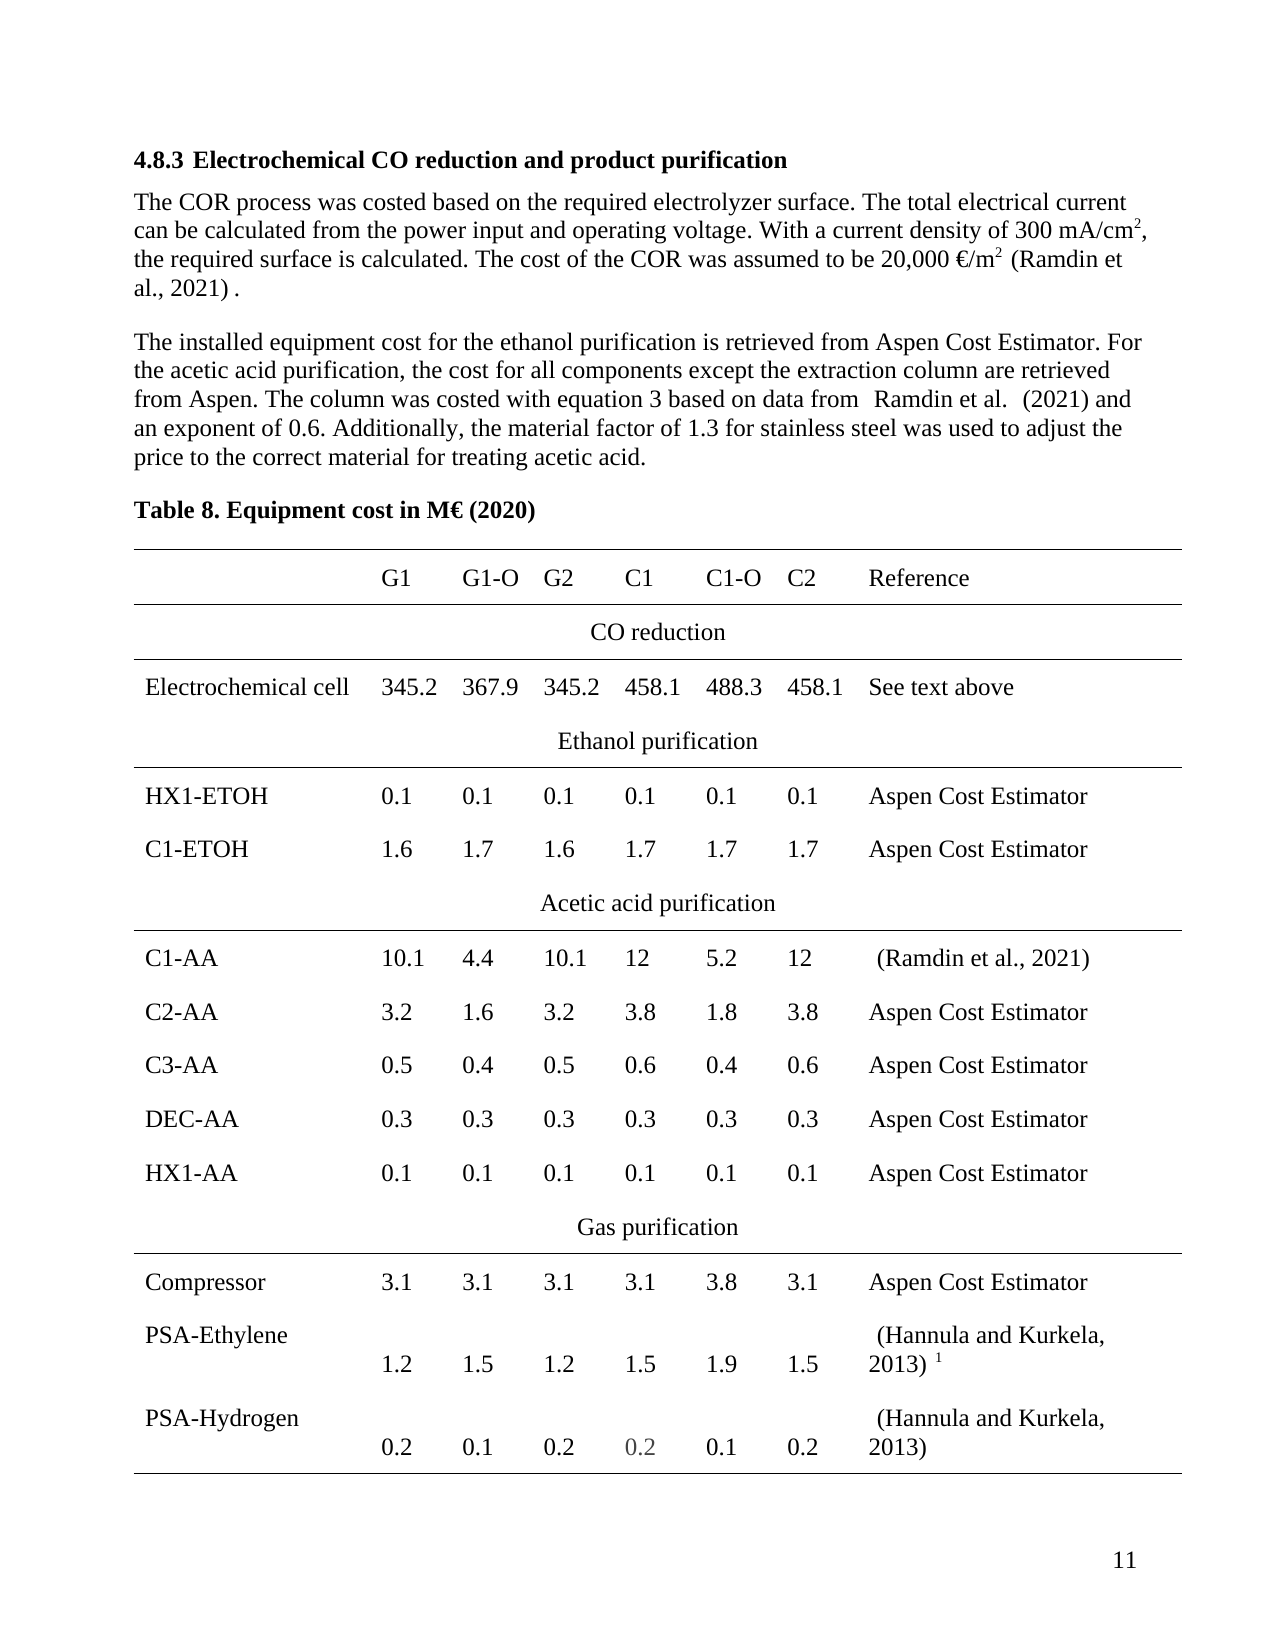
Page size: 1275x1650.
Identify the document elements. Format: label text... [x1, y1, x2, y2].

table_cell 1.5 [776, 1308, 857, 1390]
table_cell Aspen Cost Estimator [857, 1092, 1182, 1146]
table_cell 3.1 [451, 1254, 532, 1308]
table_cell C2-AA [134, 984, 370, 1038]
table_cell Aspen Cost Estimator [857, 984, 1182, 1038]
table_cell 1.8 [695, 984, 776, 1038]
table_cell 0.1 [695, 768, 776, 822]
table_cell PSA-Hydrogen [134, 1390, 370, 1473]
table_cell 367.9 [451, 660, 532, 713]
table_cell [857, 1390, 1182, 1473]
table_cell Compressor [134, 1254, 370, 1308]
table_cell 345.2 [532, 660, 613, 713]
table_cell 0.3 [613, 1092, 694, 1146]
table_cell 3.2 [370, 984, 451, 1038]
table_header G1-O [451, 550, 532, 604]
table_cell 0.1 [532, 768, 613, 822]
table_cell 4.4 [451, 931, 532, 984]
table_cell 0.2 [532, 1390, 613, 1473]
table_cell 1.7 [451, 822, 532, 876]
table_cell 0.1 [695, 1146, 776, 1199]
text The COR process was costed based on the required electrolyzer surface. The total electrical current can be calculated from the power input and operating voltage. With a current density of 300 mA/cm2, the required surface is calculated. The cost of the COR was assumed to be 20,000 €/m2 . [133, 187, 1152, 302]
table_header G2 [532, 550, 613, 604]
table_cell 3.1 [613, 1254, 694, 1308]
table_cell 0.6 [776, 1038, 857, 1092]
table_cell Ethanol purification [134, 714, 1182, 767]
table_cell Aspen Cost Estimator [857, 822, 1182, 876]
table_header G1 [370, 550, 451, 604]
table_cell 1.2 [532, 1308, 613, 1390]
table_cell 0.5 [532, 1038, 613, 1092]
table_cell DEC-AA [134, 1092, 370, 1146]
table_header C2 [776, 550, 857, 604]
table_cell 12 [776, 931, 857, 984]
table_cell 1.2 [370, 1308, 451, 1390]
table_cell 0.1 [370, 1146, 451, 1199]
table_cell 0.1 [695, 1390, 776, 1473]
table_cell 12 [613, 931, 694, 984]
table_cell Electrochemical cell [134, 660, 370, 713]
table_cell 0.6 [613, 1038, 694, 1092]
table_cell 0.1 [613, 768, 694, 822]
table_cell 0.3 [695, 1092, 776, 1146]
table_cell 1.6 [532, 822, 613, 876]
table_cell 5.2 [695, 931, 776, 984]
table_cell 0.2 [613, 1390, 694, 1473]
table_cell 1.6 [370, 822, 451, 876]
table_cell 1.9 [695, 1308, 776, 1390]
table_cell 1.6 [451, 984, 532, 1038]
table_cell Aspen Cost Estimator [857, 1146, 1182, 1199]
table_cell 1 [857, 1308, 1182, 1390]
subtitle Electrochemical CO reduction and product purification [133, 145, 1152, 174]
table_header C1-O [695, 550, 776, 604]
table_cell 0.5 [370, 1038, 451, 1092]
table_cell Gas purification [134, 1199, 1182, 1253]
table_cell CO reduction [134, 605, 1182, 659]
table_cell 0.1 [776, 768, 857, 822]
table_cell 0.3 [451, 1092, 532, 1146]
table_cell 3.8 [695, 1254, 776, 1308]
table_cell 0.1 [613, 1146, 694, 1199]
table_cell 0.2 [776, 1390, 857, 1473]
table_cell 0.4 [695, 1038, 776, 1092]
table_cell 1.5 [451, 1308, 532, 1390]
table_cell 488.3 [695, 660, 776, 713]
table_cell 0.1 [451, 768, 532, 822]
table_header C1 [613, 550, 694, 604]
table_cell 0.1 [370, 768, 451, 822]
table_cell 3.1 [370, 1254, 451, 1308]
table_cell Aspen Cost Estimator [857, 1254, 1182, 1308]
table_cell 0.3 [776, 1092, 857, 1146]
table_cell 0.1 [776, 1146, 857, 1199]
table_cell 3.8 [613, 984, 694, 1038]
table_cell 0.3 [532, 1092, 613, 1146]
text Table 8. Equipment cost in M€ (2020) [133, 495, 1152, 524]
table_cell C3-AA [134, 1038, 370, 1092]
table_cell 3.8 [776, 984, 857, 1038]
table_cell 0.3 [370, 1092, 451, 1146]
table_cell Acetic acid purification [134, 876, 1182, 929]
table_cell 0.1 [451, 1390, 532, 1473]
table_cell 10.1 [532, 931, 613, 984]
table_cell 458.1 [776, 660, 857, 713]
table_header [134, 550, 370, 604]
table_cell C1-ETOH [134, 822, 370, 876]
table_cell 345.2 [370, 660, 451, 713]
table_cell 0.4 [451, 1038, 532, 1092]
table_cell 1.7 [613, 822, 694, 876]
table_cell See text above [857, 660, 1182, 713]
table_cell 1.5 [613, 1308, 694, 1390]
table_cell Aspen Cost Estimator [857, 1038, 1182, 1092]
table_cell 10.1 [370, 931, 451, 984]
table_cell 0.2 [370, 1390, 451, 1473]
table_cell 3.1 [776, 1254, 857, 1308]
table_cell 458.1 [613, 660, 694, 713]
table_cell 0.1 [532, 1146, 613, 1199]
table_cell [857, 931, 1182, 984]
table_cell 0.1 [451, 1146, 532, 1199]
table_cell HX1-ETOH [134, 768, 370, 822]
table_cell 3.1 [532, 1254, 613, 1308]
table_cell Aspen Cost Estimator [857, 768, 1182, 822]
table_cell C1-AA [134, 931, 370, 984]
table_cell HX1-AA [134, 1146, 370, 1199]
table_cell 1.7 [695, 822, 776, 876]
table_cell 1.7 [776, 822, 857, 876]
table_cell 3.2 [532, 984, 613, 1038]
text The installed equipment cost for the ethanol purification is retrieved from Aspen Cost Estimator. For the acetic acid purification, the cost for all components except the extraction column are retrieved from Aspen. The column was costed with equation 3 based on data from (2021) and an exponent of 0.6. Additionally, the material factor of 1.3 for stainless steel was used to adjust the price to the correct material for treating acetic acid. [133, 327, 1152, 470]
table_cell PSA-Ethylene [134, 1308, 370, 1390]
table_header Reference [857, 550, 1182, 604]
